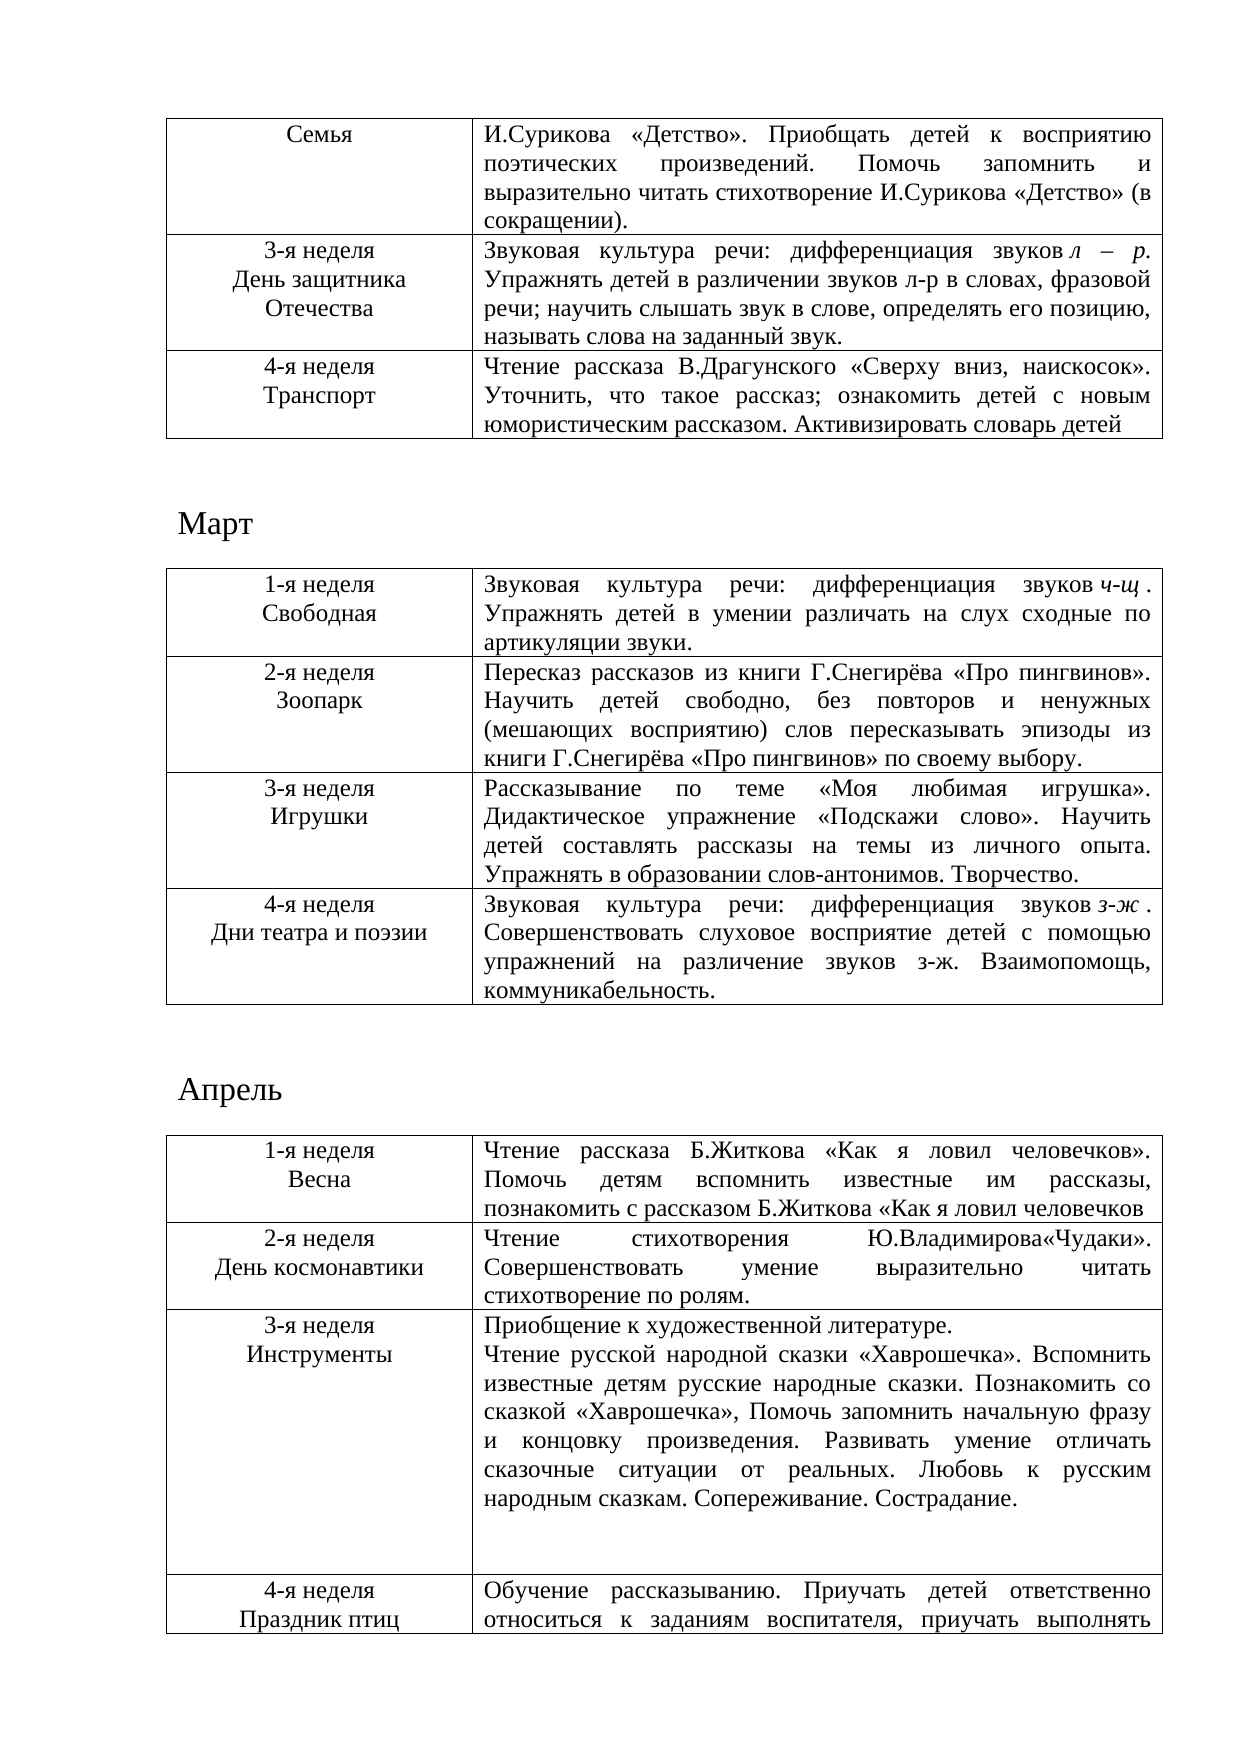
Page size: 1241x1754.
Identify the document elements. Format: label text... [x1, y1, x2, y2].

table_cell 2-я неделя Зоопарк [167, 657, 472, 772]
table_cell Приобщение к художественной литературе. Чтение русской народной сказки «Хаврошечка». Вспомнить известные детям русские народные сказки. Познакомить со сказкой «Хаврошечка», Помочь запомнить начальную фразу и концовку произведения. Развивать умение отличать сказочные ситуации от реальных. Любовь к русским народным сказкам. Сопереживание. Сострадание. [473, 1310, 1162, 1574]
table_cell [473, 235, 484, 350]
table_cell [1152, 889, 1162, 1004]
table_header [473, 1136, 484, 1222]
text Март [177, 503, 1152, 542]
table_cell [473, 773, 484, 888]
table_header Звуковая культура речи: дифференциация звуков ч-щ . Упражнять детей в умении различать на слух сходные по артикуляции звуки. [693, 569, 1162, 656]
table_cell 4-я неделя Дни театра и поэзии [167, 889, 472, 1004]
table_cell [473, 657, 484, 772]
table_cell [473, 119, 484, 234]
table_header 1-я неделя Свободная [167, 569, 472, 656]
table_header 1-я неделя Весна [167, 1136, 472, 1222]
table_cell 4-я неделя Транспорт [167, 351, 472, 437]
table_cell 3-я неделя День защитника Отечества [167, 235, 472, 350]
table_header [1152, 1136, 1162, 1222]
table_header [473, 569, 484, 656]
table_cell 2-я неделя День космонавтики [167, 1223, 472, 1309]
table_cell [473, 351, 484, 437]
table_cell 3-я неделя Инструменты [167, 1310, 472, 1574]
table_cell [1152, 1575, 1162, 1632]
table_cell Звуковая культура речи: дифференциация звуков л – р. Упражнять детей в различении звуков л-р в словах, фразовой речи; научить слышать звук в слове, определять его позицию, называть слова на заданный звук. [843, 235, 1162, 350]
text Апрель [177, 1070, 1152, 1108]
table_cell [167, 1575, 472, 1632]
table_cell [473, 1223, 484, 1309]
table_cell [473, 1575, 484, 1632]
table_cell 2-я неделя Семья [167, 119, 472, 234]
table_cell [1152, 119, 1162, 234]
table_cell Чтение стихотворения Ю.Владимирова«Чудаки». Совершенствовать умение выразительно читать стихотворение по ролям. [750, 1223, 1162, 1309]
table_cell 3-я неделя Игрушки [167, 773, 472, 888]
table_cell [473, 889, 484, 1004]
